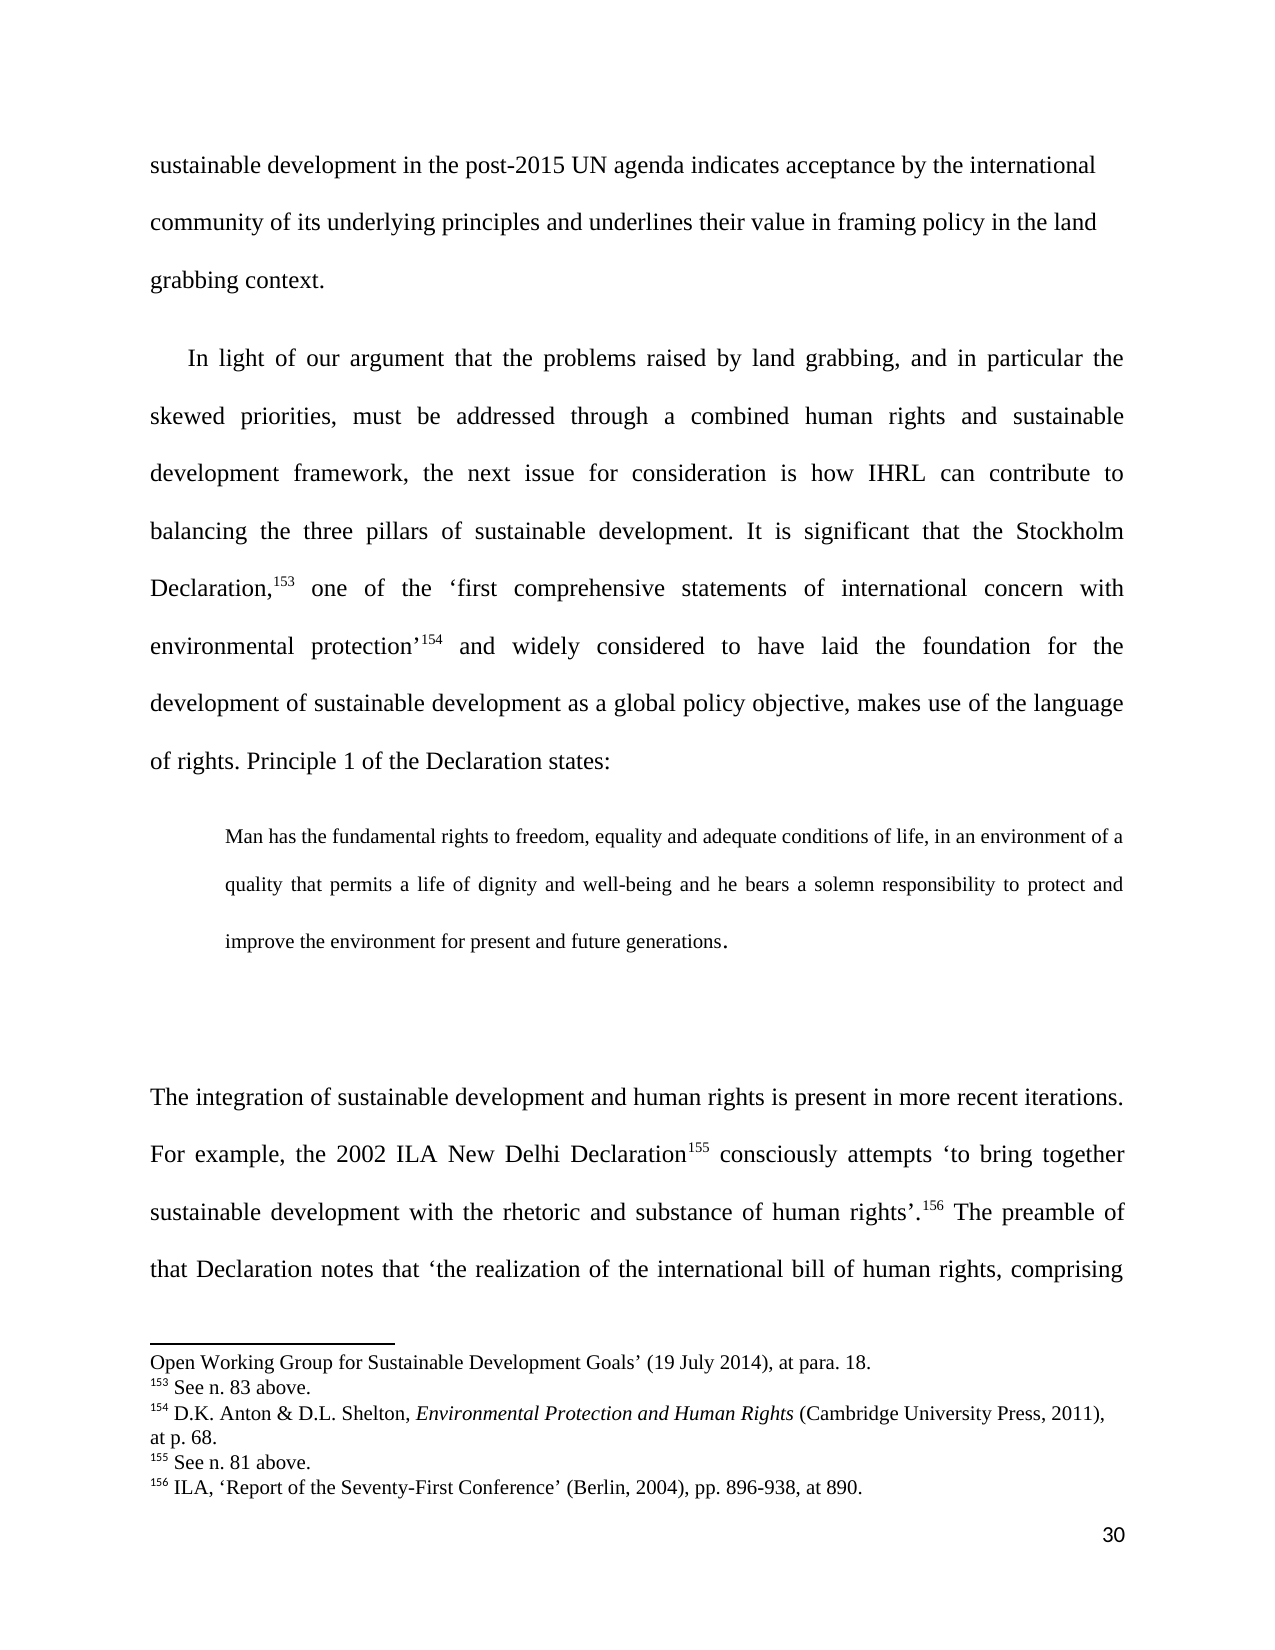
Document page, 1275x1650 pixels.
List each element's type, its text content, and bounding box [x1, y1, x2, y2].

text Man has the fundamental rights to freedom, equality and adequate conditions of life, in an environment of a quality that permits a life of dignity and well-being and he bears a solemn responsibility to protect and improve the environment for present and future generations. [225, 824, 1125, 954]
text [150, 1082, 1125, 1283]
text In light of our argument that the problems raised by land grabbing, and in particular the skewed priorities, must be addressed through a combined human rights and sustainable development framework, the next issue for consideration is how IHRL can contribute to balancing the three pillars of sustainable development. It is significant that the Stockholm Declaration, one of the ‘first comprehensive statements of international concern with environmental protection’ and widely considered to have laid the foundation for the development of sustainable development as a global policy objective, makes use of the language of rights. Principle 1 of the Declaration states: [150, 343, 1125, 774]
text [150, 150, 1125, 294]
